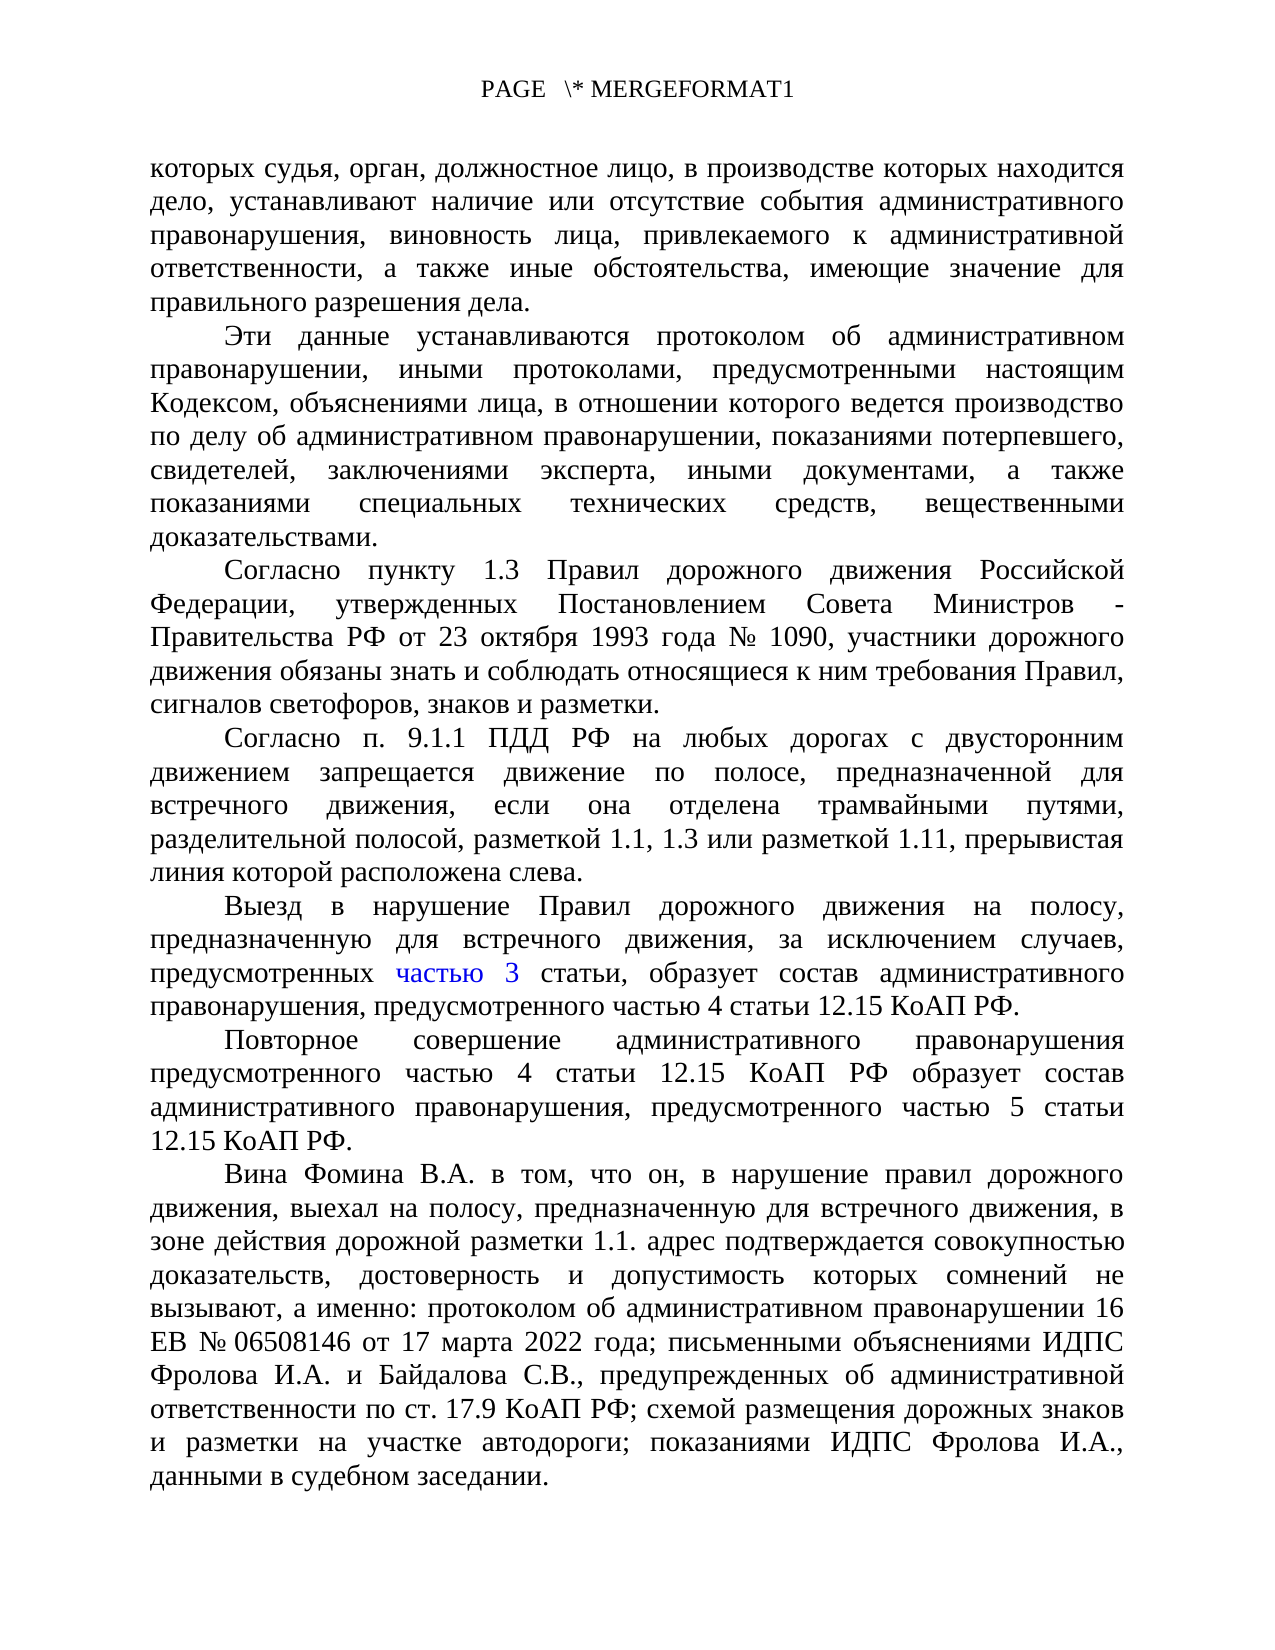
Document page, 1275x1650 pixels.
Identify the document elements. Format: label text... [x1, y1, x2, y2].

text Повторное совершение административного правонарушения предусмотренного частью 4 статьи 12.15 КоАП РФ образует состав административного правонарушения, предусмотренного частью 5 статьи 12.15 КоАП РФ. [150, 1022, 1125, 1156]
text Эти данные устанавливаются протоколом об административном правонарушении, иными протоколами, предусмотренными настоящим Кодексом, объяснениями лица, в отношении которого ведется производство по делу об административном правонарушении, показаниями потерпевшего, свидетелей, заключениями эксперта, иными документами, а также показаниями специальных технических средств, вещественными доказательствами. [150, 318, 1125, 552]
text Согласно п. 9.1.1 ПДД РФ на любых дорогах с двусторонним движением запрещается движение по полосе, предназначенной для встречного движения, если она отделена трамвайными путями, разделительной полосой, разметкой 1.1, 1.3 или разметкой 1.11, прерывистая линия которой расположена слева. [150, 720, 1125, 888]
text Согласно пункту 1.3 Правил дорожного движения Российской Федерации, утвержденных Постановлением Совета Министров - Правительства РФ от 23 октября 1993 года № 1090, участники дорожного движения обязаны знать и соблюдать относящиеся к ним требования Правил, сигналов светофоров, знаков и разметки. [150, 552, 1125, 720]
text Вина Фомина В.А. в том, что он, в нарушение правил дорожного движения, выехал на полосу, предназначенную для встречного движения, в зоне действия дорожной разметки 1.1. адрес подтверждается совокупностью доказательств, достоверность и допустимость которых сомнений не вызывают, а именно: протоколом об административном правонарушении 16 ЕВ № 06508146 от 17 марта 2022 года; письменными объяснениями ИДПС Фролова И.А. и Байдалова С.В., предупрежденных об административной ответственности по ст. 17.9 КоАП РФ; схемой размещения дорожных знаков и разметки на участке автодороги; показаниями ИДПС Фролова И.А., данными в судебном заседании. [150, 1156, 1125, 1492]
text Выезд в нарушение Правил дорожного движения на полосу, предназначенную для встречного движения, за исключением случаев, предусмотренных частью 3 статьи, образует состав административного правонарушения, предусмотренного частью 4 статьи 12.15 КоАП РФ. [150, 888, 1125, 1022]
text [150, 150, 1125, 318]
